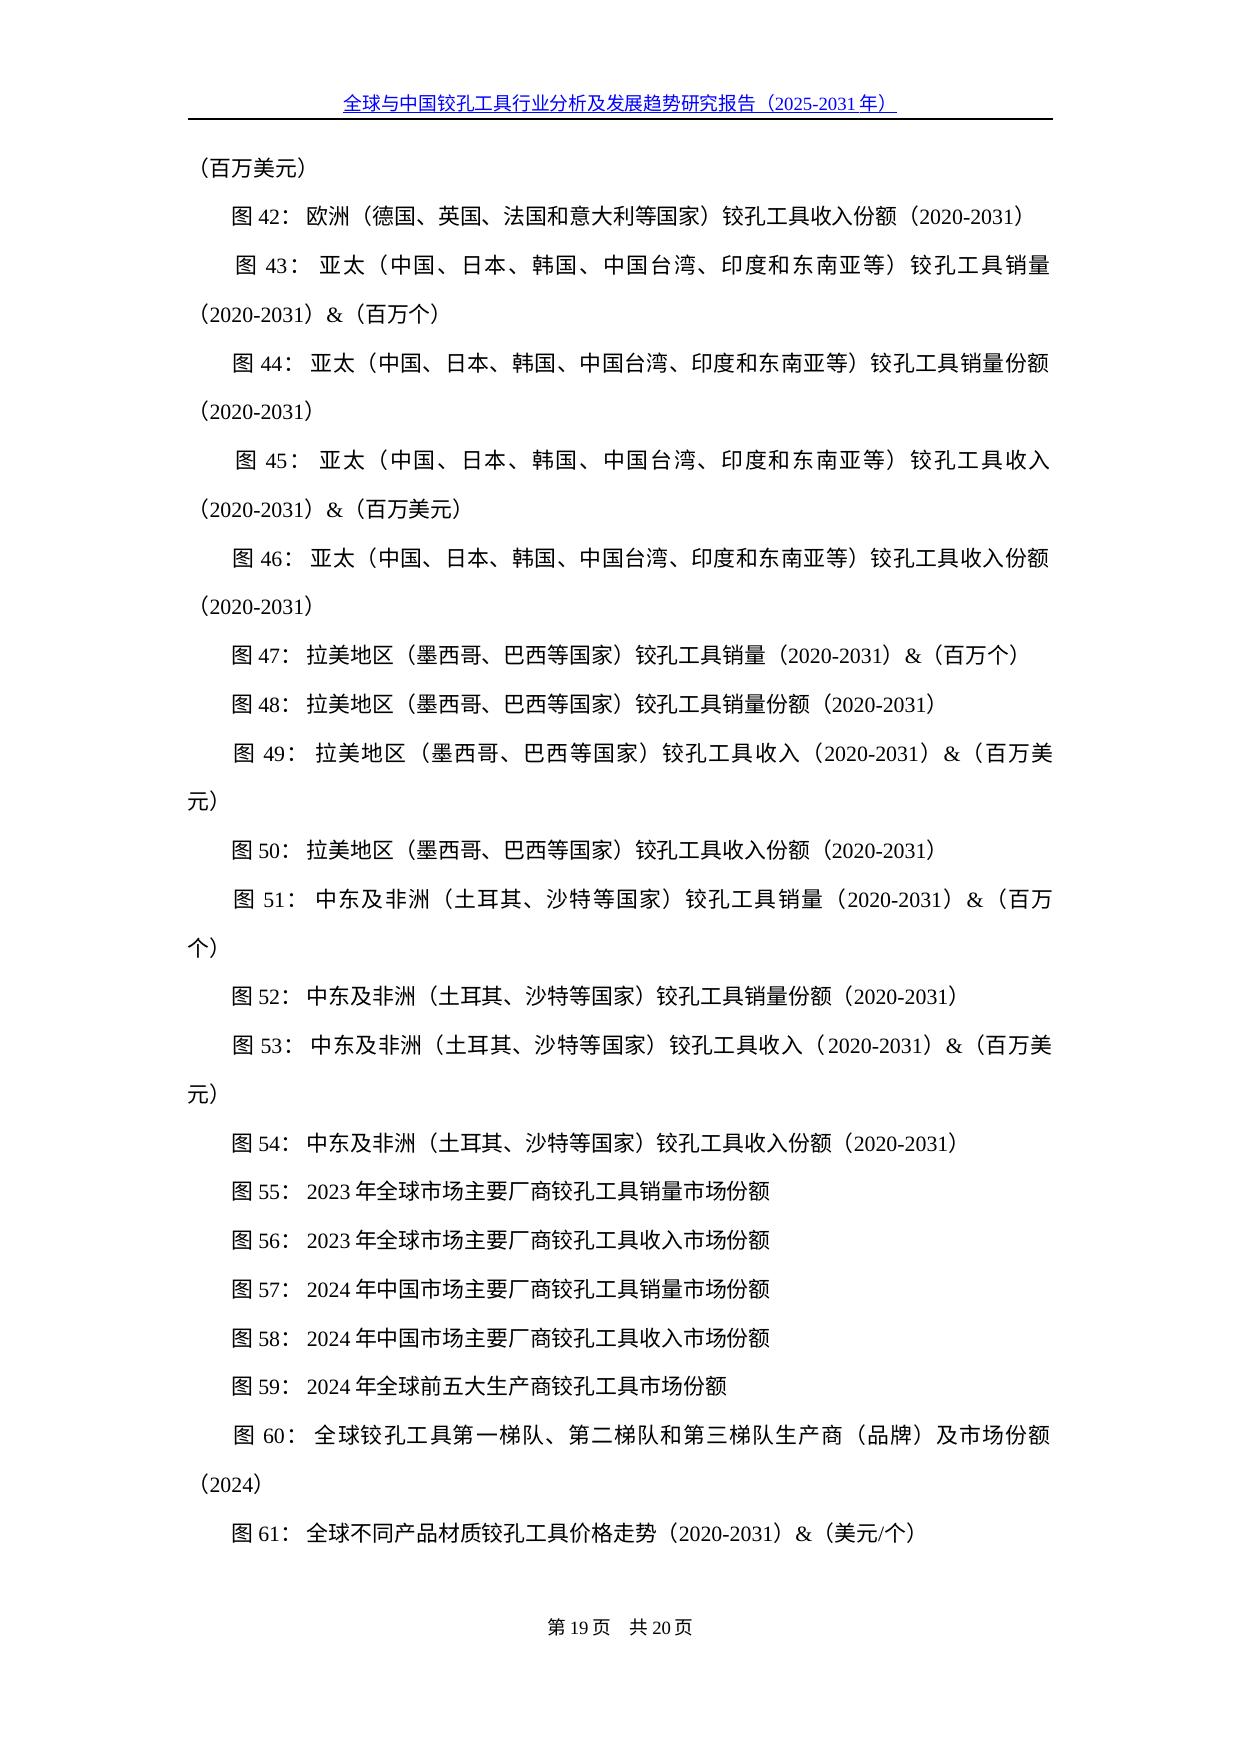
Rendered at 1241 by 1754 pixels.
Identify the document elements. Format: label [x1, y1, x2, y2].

text [187, 150, 1053, 1548]
